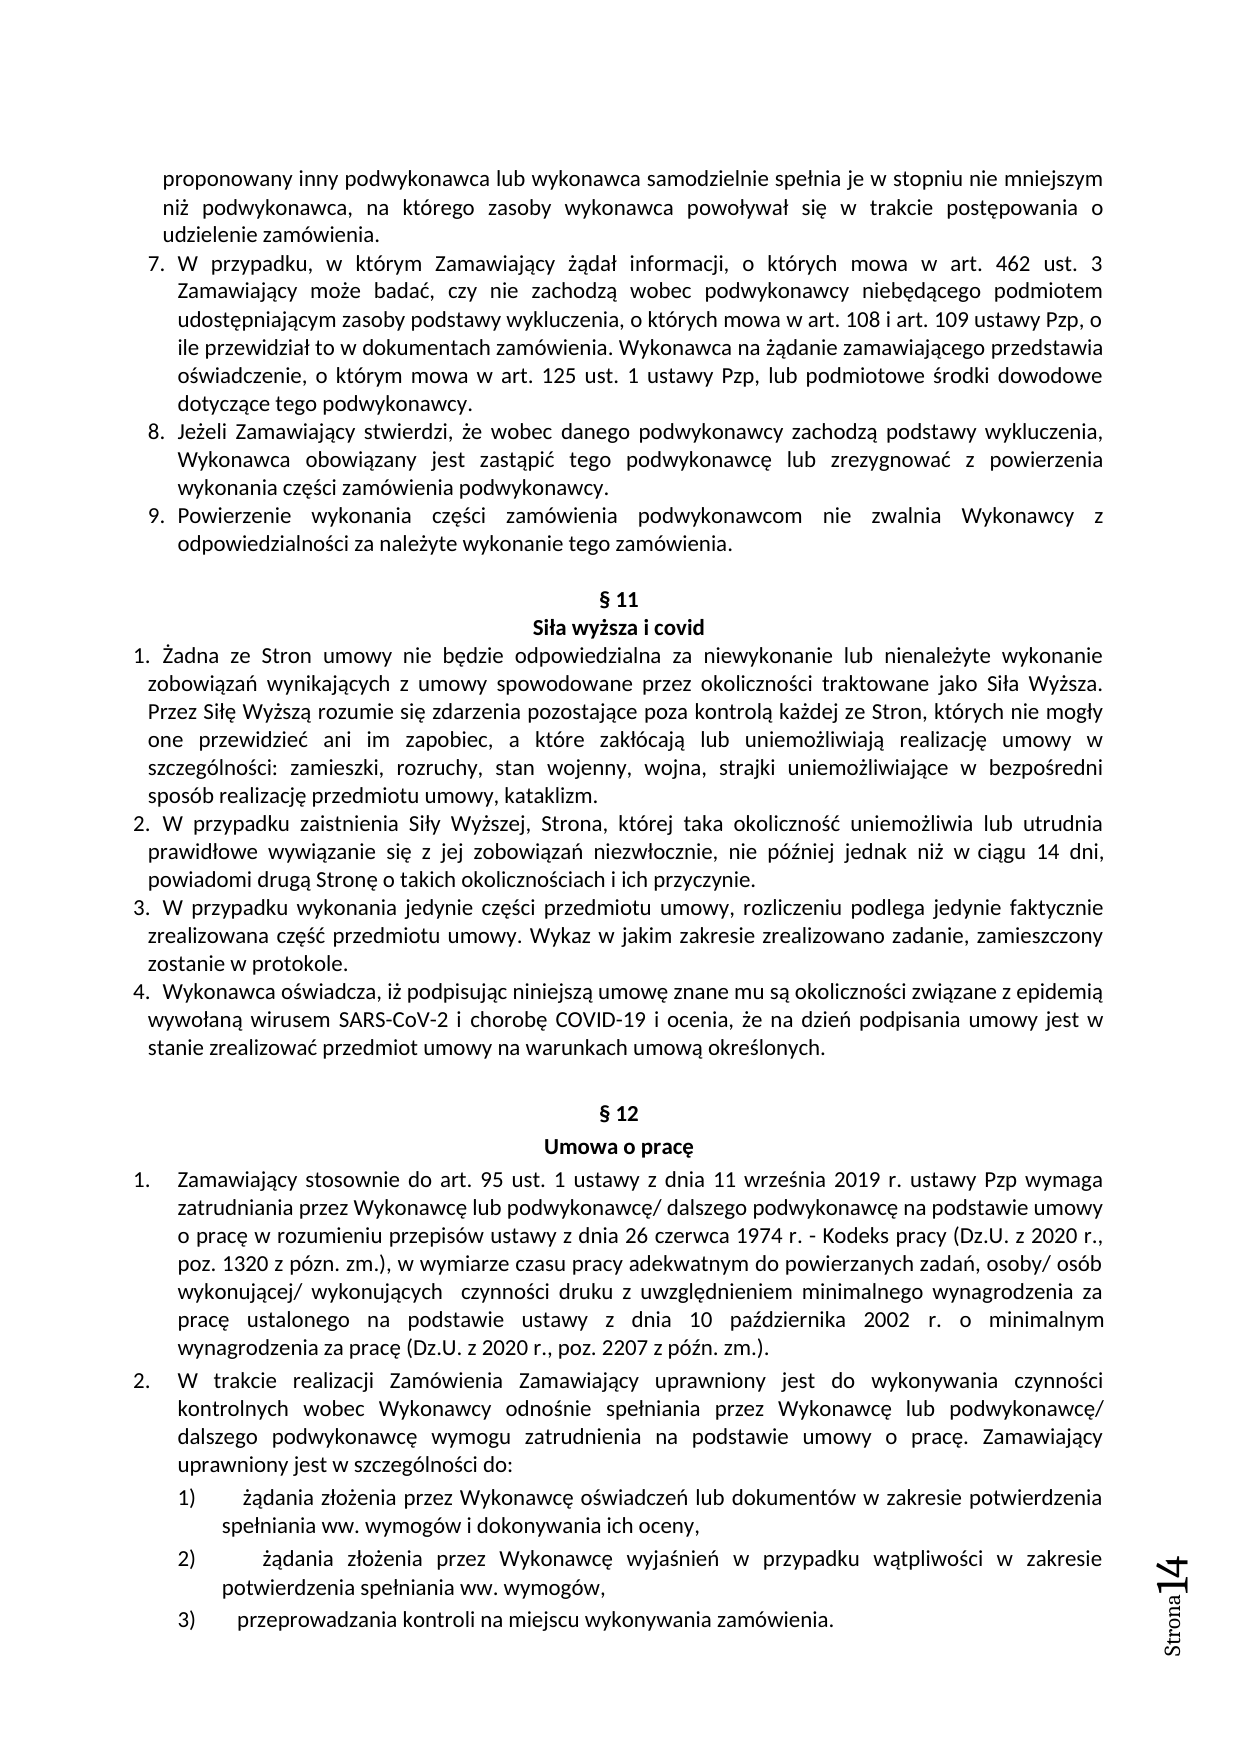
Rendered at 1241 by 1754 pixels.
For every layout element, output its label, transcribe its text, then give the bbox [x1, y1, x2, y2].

list żądania złożenia przez Wykonawcę wyjaśnień w przypadku wątpliwości w zakresie potwierdzenia spełniania ww. wymogów, [177, 1544, 1104, 1601]
list Żadna ze Stron umowy nie będzie odpowiedzialna za niewykonanie lub nienależyte wykonanie zobowiązań wynikających z umowy spowodowane przez okoliczności traktowane jako Siła Wyższa. Przez Siłę Wyższą rozumie się zdarzenia pozostające poza kontrolą każdej ze Stron, których nie mogły one przewidzieć ani im zapobiec, a które zakłócają lub uniemożliwiają realizację umowy w szczególności: zamieszki, rozruchy, stan wojenny, wojna, strajki uniemożliwiające w bezpośredni sposób realizację przedmiotu umowy, kataklizm. [133, 641, 1105, 809]
list W trakcie realizacji Zamówienia Zamawiający uprawniony jest do wykonywania czynności kontrolnych wobec Wykonawcy odnośnie spełniania przez Wykonawcę lub podwykonawcę/ dalszego podwykonawcę wymogu zatrudnienia na podstawie umowy o pracę. Zamawiający uprawniony jest w szczególności do: [133, 1366, 1105, 1478]
list Jeżeli Zamawiający stwierdzi, że wobec danego podwykonawcy zachodzą podstawy wykluczenia, Wykonawca obowiązany jest zastąpić tego podwykonawcę lub zrezygnować z powierzenia wykonania części zamówienia podwykonawcy. [148, 417, 1105, 501]
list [133, 164, 1105, 249]
list Powierzenie wykonania części zamówienia podwykonawcom nie zwalnia Wykonawcy z odpowiedzialności za należyte wykonanie tego zamówienia. [148, 501, 1105, 557]
list Zamawiający stosownie do art. 95 ust. 1 ustawy z dnia 11 września 2019 r. ustawy Pzp wymaga zatrudniania przez Wykonawcę lub podwykonawcę/ dalszego podwykonawcę na podstawie umowy o pracę w rozumieniu przepisów ustawy z dnia 26 czerwca 1974 r. - Kodeks pracy (Dz.U. z 2020 r., poz. 1320 z pózn. zm.), w wymiarze czasu pracy adekwatnym do powierzanych zadań, osoby/ osób wykonującej/ wykonujących czynności druku z uwzględnieniem minimalnego wynagrodzenia za pracę ustalonego na podstawie ustawy z dnia 10 października 2002 r. o minimalnym wynagrodzenia za pracę (Dz.U. z 2020 r., poz. 2207 z późn. zm.). [133, 1165, 1105, 1361]
list W przypadku wykonania jedynie części przedmiotu umowy, rozliczeniu podlega jedynie faktycznie zrealizowana część przedmiotu umowy. Wykaz w jakim zakresie zrealizowano zadanie, zamieszczony zostanie w protokole. [133, 893, 1105, 977]
text § 12 [133, 1099, 1105, 1127]
list przeprowadzania kontroli na miejscu wykonywania zamówienia. [177, 1606, 1104, 1634]
list Wykonawca oświadcza, iż podpisując niniejszą umowę znane mu są okoliczności związane z epidemią wywołaną wirusem SARS-CoV-2 i chorobę COVID-19 i ocenia, że na dzień podpisania umowy jest w stanie zrealizować przedmiot umowy na warunkach umową określonych. [133, 977, 1105, 1061]
list żądania złożenia przez Wykonawcę oświadczeń lub dokumentów w zakresie potwierdzenia spełniania ww. wymogów i dokonywania ich oceny, [177, 1483, 1104, 1539]
text Umowa o pracę [133, 1132, 1105, 1160]
text § 11 [133, 585, 1105, 613]
list W przypadku zaistnienia Siły Wyższej, Strona, której taka okoliczność uniemożliwia lub utrudnia prawidłowe wywiązanie się z jej zobowiązań niezwłocznie, nie później jednak niż w ciągu 14 dni, powiadomi drugą Stronę o takich okolicznościach i ich przyczynie. [133, 809, 1105, 893]
list W przypadku, w którym Zamawiający żądał informacji, o których mowa w art. 462 ust. 3 Zamawiający może badać, czy nie zachodzą wobec podwykonawcy niebędącego podmiotem udostępniającym zasoby podstawy wykluczenia, o których mowa w art. 108 i art. 109 ustawy Pzp, o ile przewidział to w dokumentach zamówienia. Wykonawca na żądanie zamawiającego przedstawia oświadczenie, o którym mowa w art. 125 ust. 1 ustawy Pzp, lub podmiotowe środki dowodowe dotyczące tego podwykonawcy. [148, 249, 1105, 417]
text Siła wyższa i covid [133, 613, 1105, 641]
